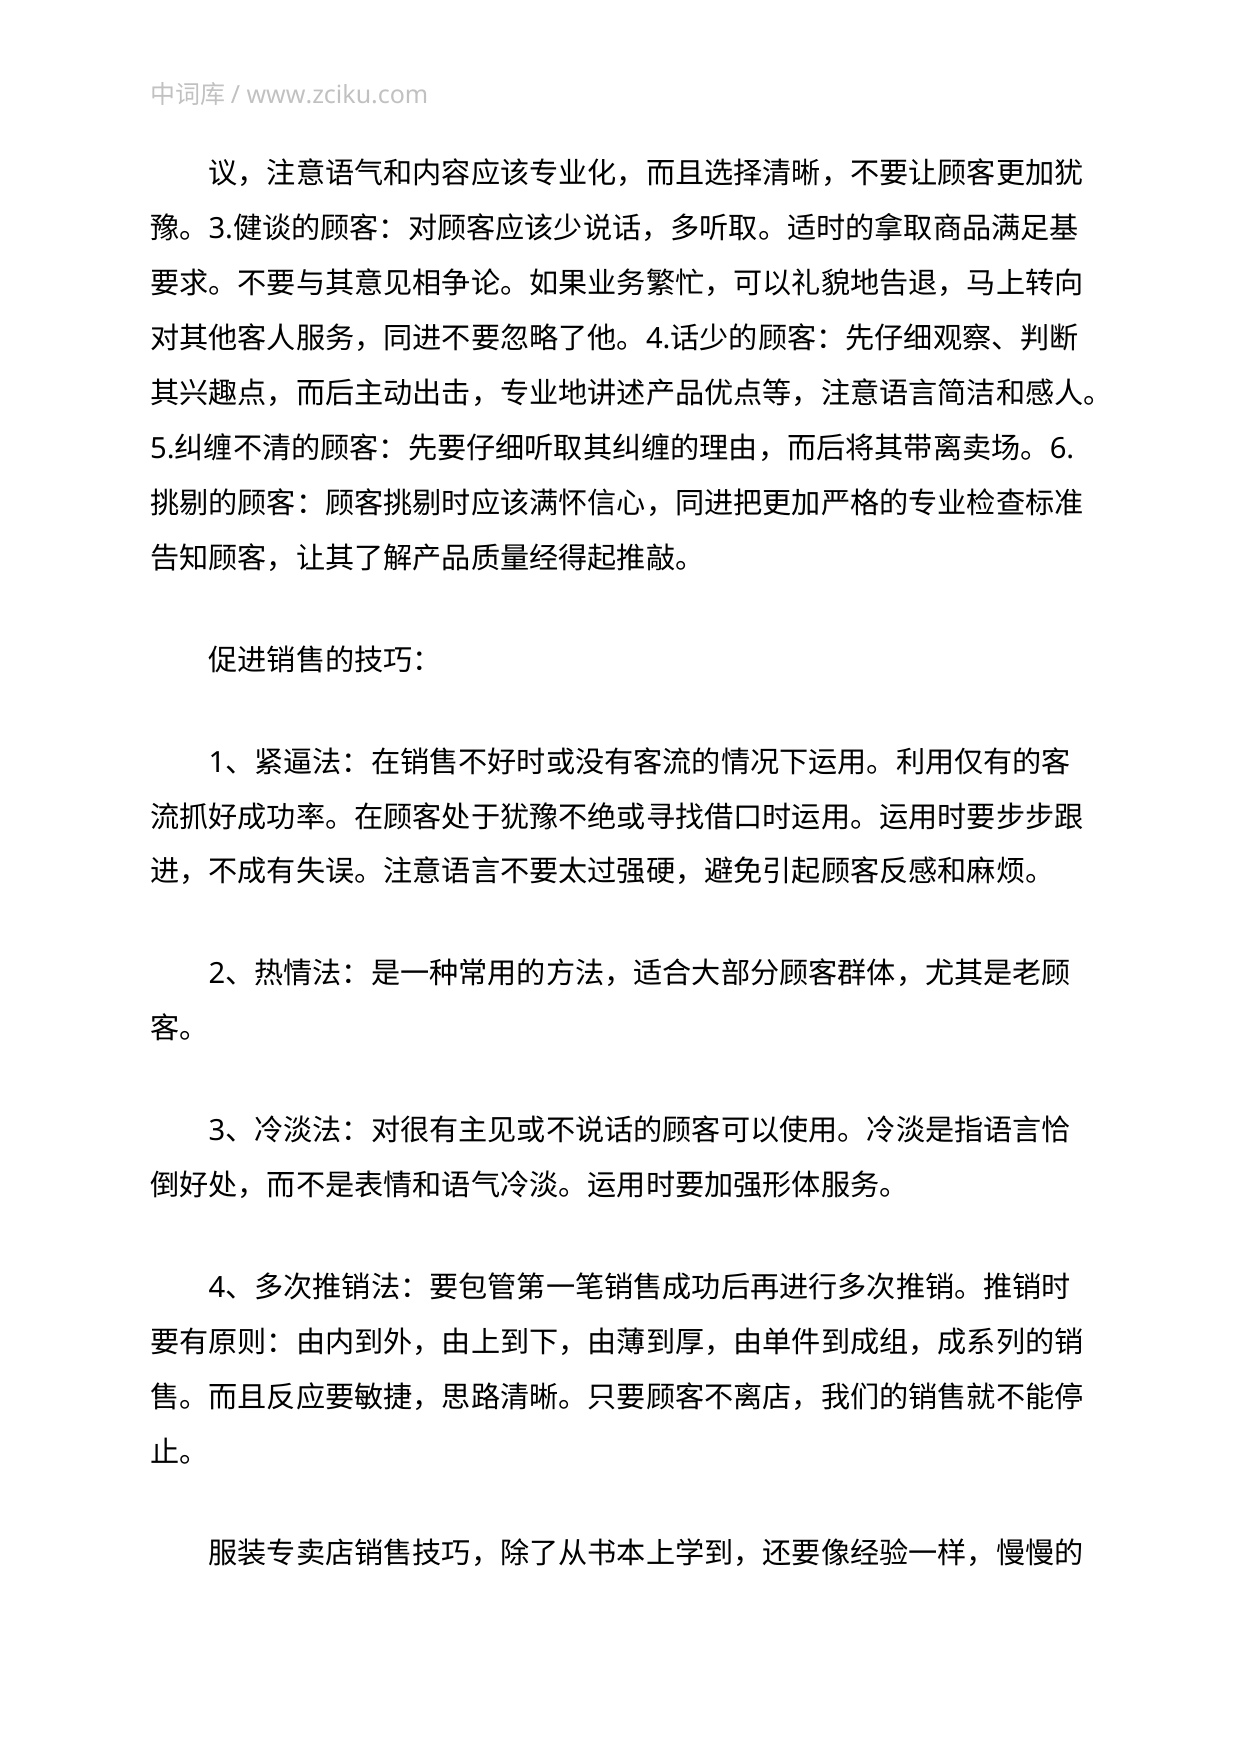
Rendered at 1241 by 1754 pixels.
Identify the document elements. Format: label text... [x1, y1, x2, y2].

text 1、紧逼法：在销售不好时或没有客流的情况下运用。利用仅有的客流抓好成功率。在顾客处于犹豫不绝或寻找借口时运用。运用时要步步跟进，不成有失误。注意语言不要太过强硬，避免引起顾客反感和麻烦。 [150, 738, 1090, 890]
text 4、多次推销法：要包管第一笔销售成功后再进行多次推销。推销时要有原则：由内到外，由上到下，由薄到厚，由单件到成组，成系列的销售。而且反应要敏捷，思路清晰。只要顾客不离店，我们的销售就不能停止。 [150, 1263, 1090, 1470]
text 2、热情法：是一种常用的方法，适合大部分顾客群体，尤其是老顾客。 [150, 950, 1090, 1047]
text 3、冷淡法：对很有主见或不说话的顾客可以使用。冷淡是指语言恰倒好处，而不是表情和语气冷淡。运用时要加强形体服务。 [150, 1107, 1090, 1204]
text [150, 1530, 1090, 1572]
text 促进销售的技巧： [150, 636, 1090, 679]
text 议，注意语气和内容应该专业化，而且选择清晰，不要让顾客更加犹豫。3.健谈的顾客：对顾客应该少说话，多听取。适时的拿取商品满足基要求。不要与其意见相争论。如果业务繁忙，可以礼貌地告退，马上转向对其他客人服务，同进不要忽略了他。4.话少的顾客：先仔细观察、判断其兴趣点，而后主动出击，专业地讲述产品优点等，注意语言简洁和感人。5.纠缠不清的顾客：先要仔细听取其纠缠的理由，而后将其带离卖场。6.挑剔的顾客：顾客挑剔时应该满怀信心，同进把更加严格的专业检查标准告知顾客，让其了解产品质量经得起推敲。 [150, 150, 1090, 577]
